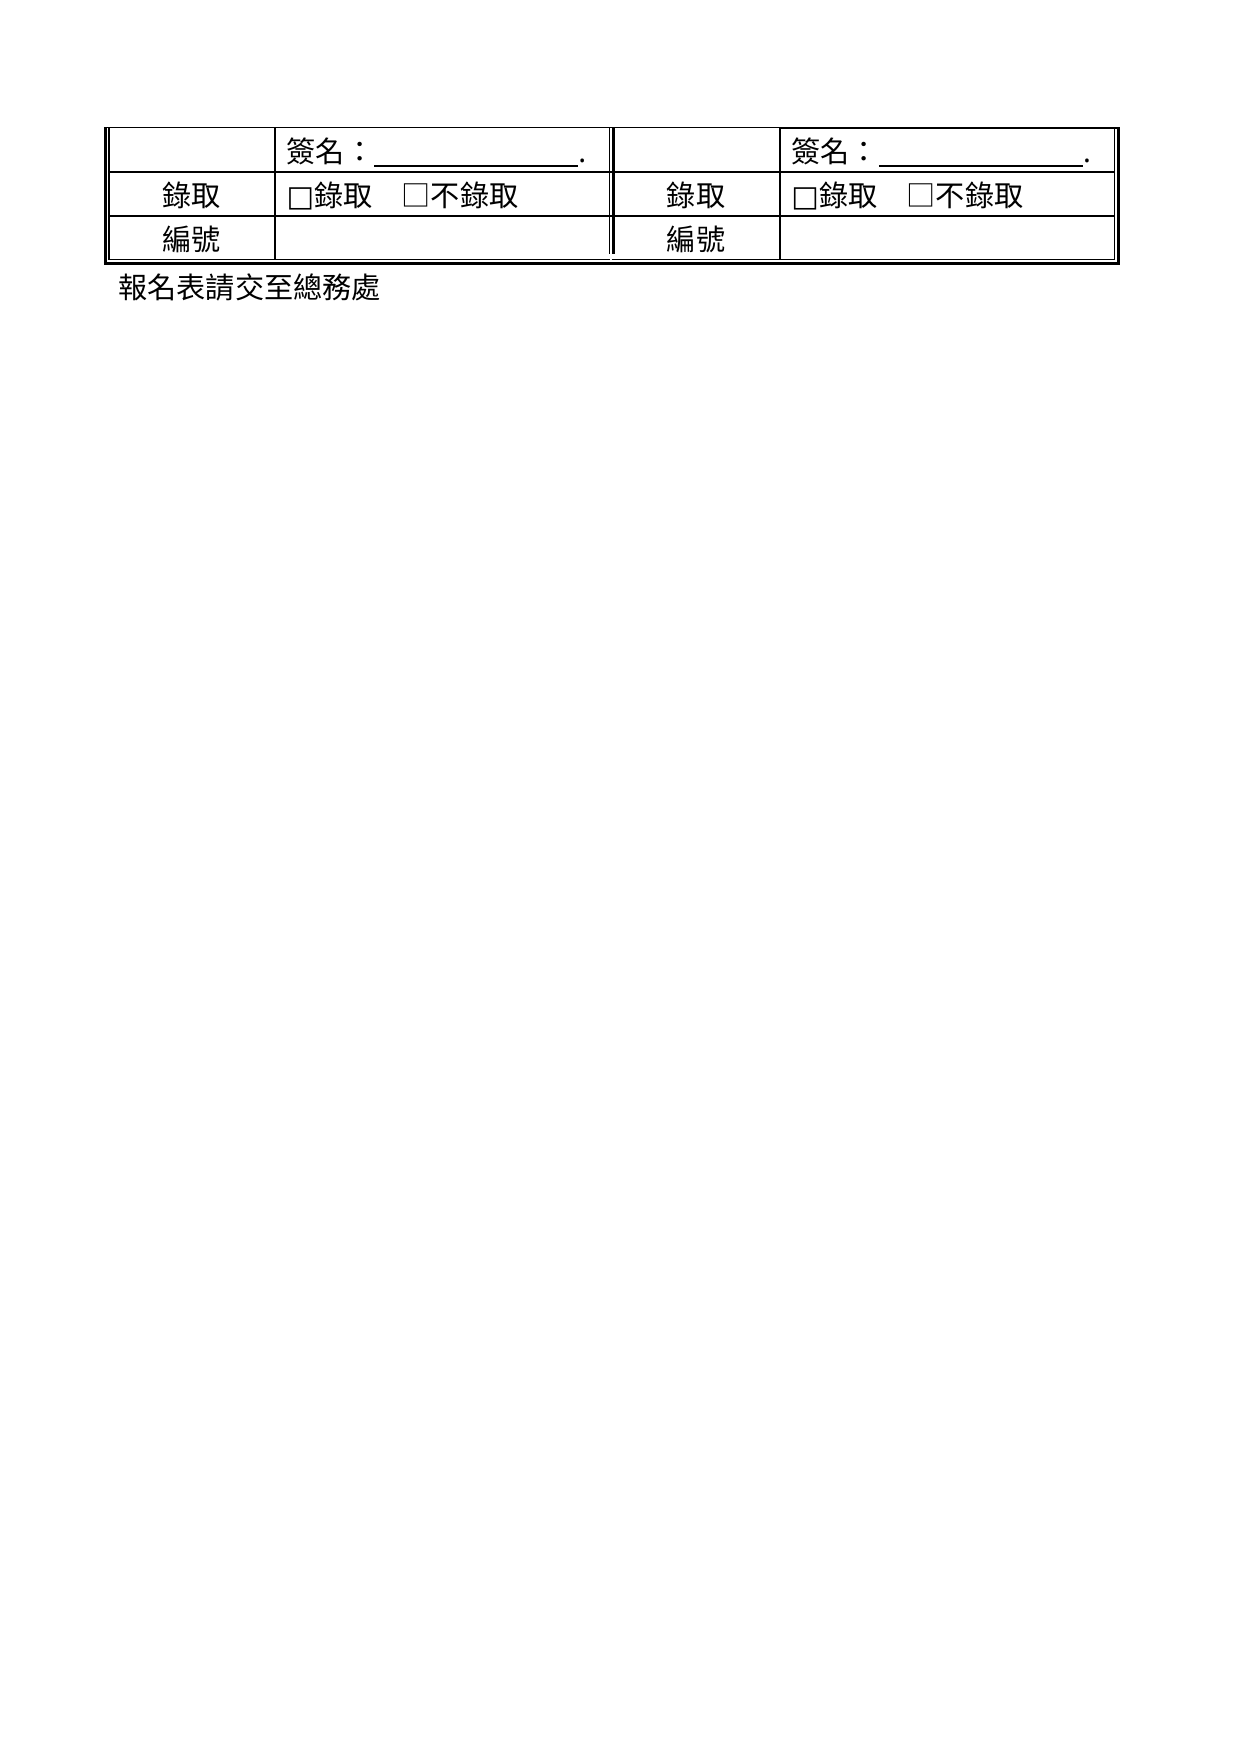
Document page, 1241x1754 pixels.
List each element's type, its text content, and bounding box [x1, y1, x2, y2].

table_cell 錄取 [615, 173, 779, 215]
table_cell □錄取 □不錄取 [781, 173, 1114, 215]
text 報名表請交至總務處 [118, 265, 1122, 307]
table_cell 編號 [110, 217, 274, 259]
table_cell □錄取 □不錄取 [276, 173, 609, 215]
table_cell 家長簽名 [615, 128, 779, 171]
table_cell 編號 [612, 217, 779, 259]
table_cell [781, 129, 1114, 171]
table_cell 錄取 [110, 173, 274, 215]
table_cell [781, 217, 1114, 259]
table_cell [276, 217, 612, 259]
